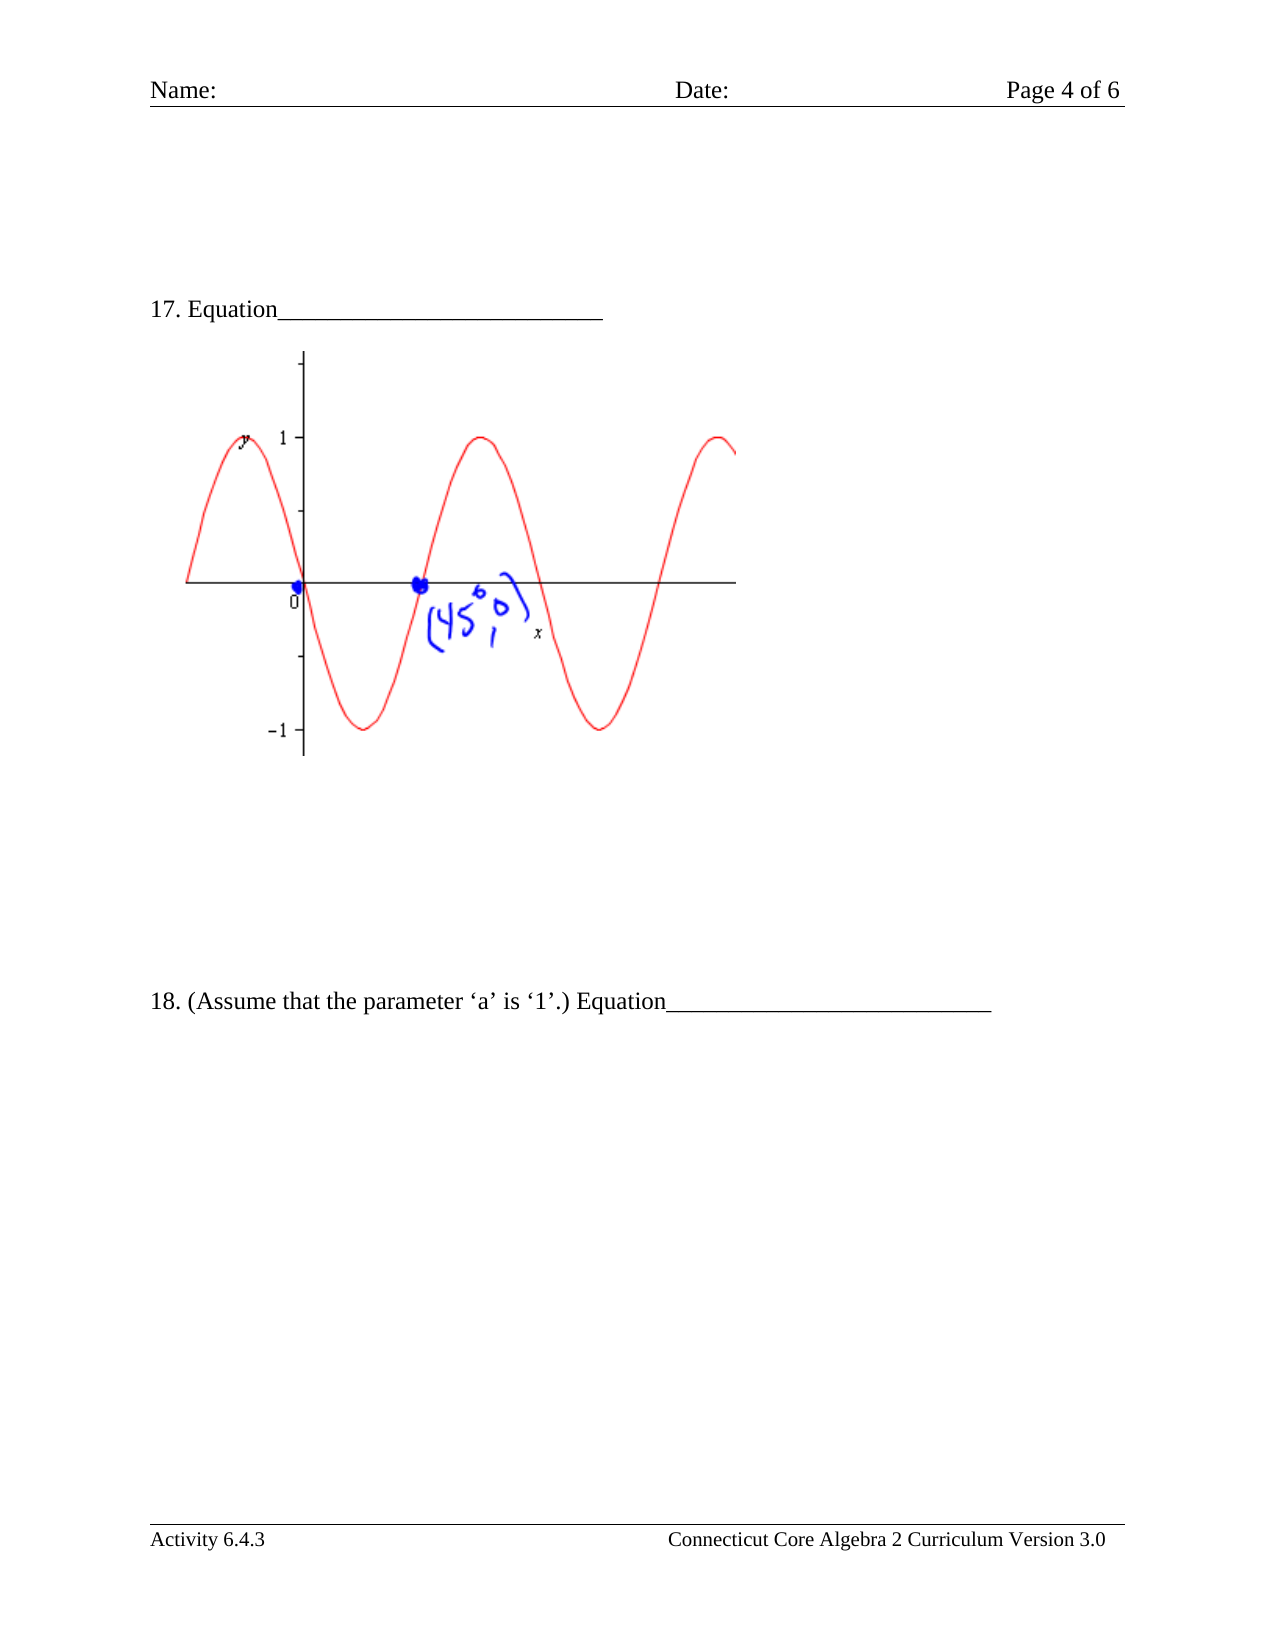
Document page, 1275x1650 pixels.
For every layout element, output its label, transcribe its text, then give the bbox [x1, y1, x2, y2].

text 18. (Assume that the parameter ‘a’ is ‘1’.) Equation__________________________ [150, 986, 1125, 1015]
text 17. Equation__________________________ [150, 294, 1125, 322]
picture [150, 351, 736, 756]
